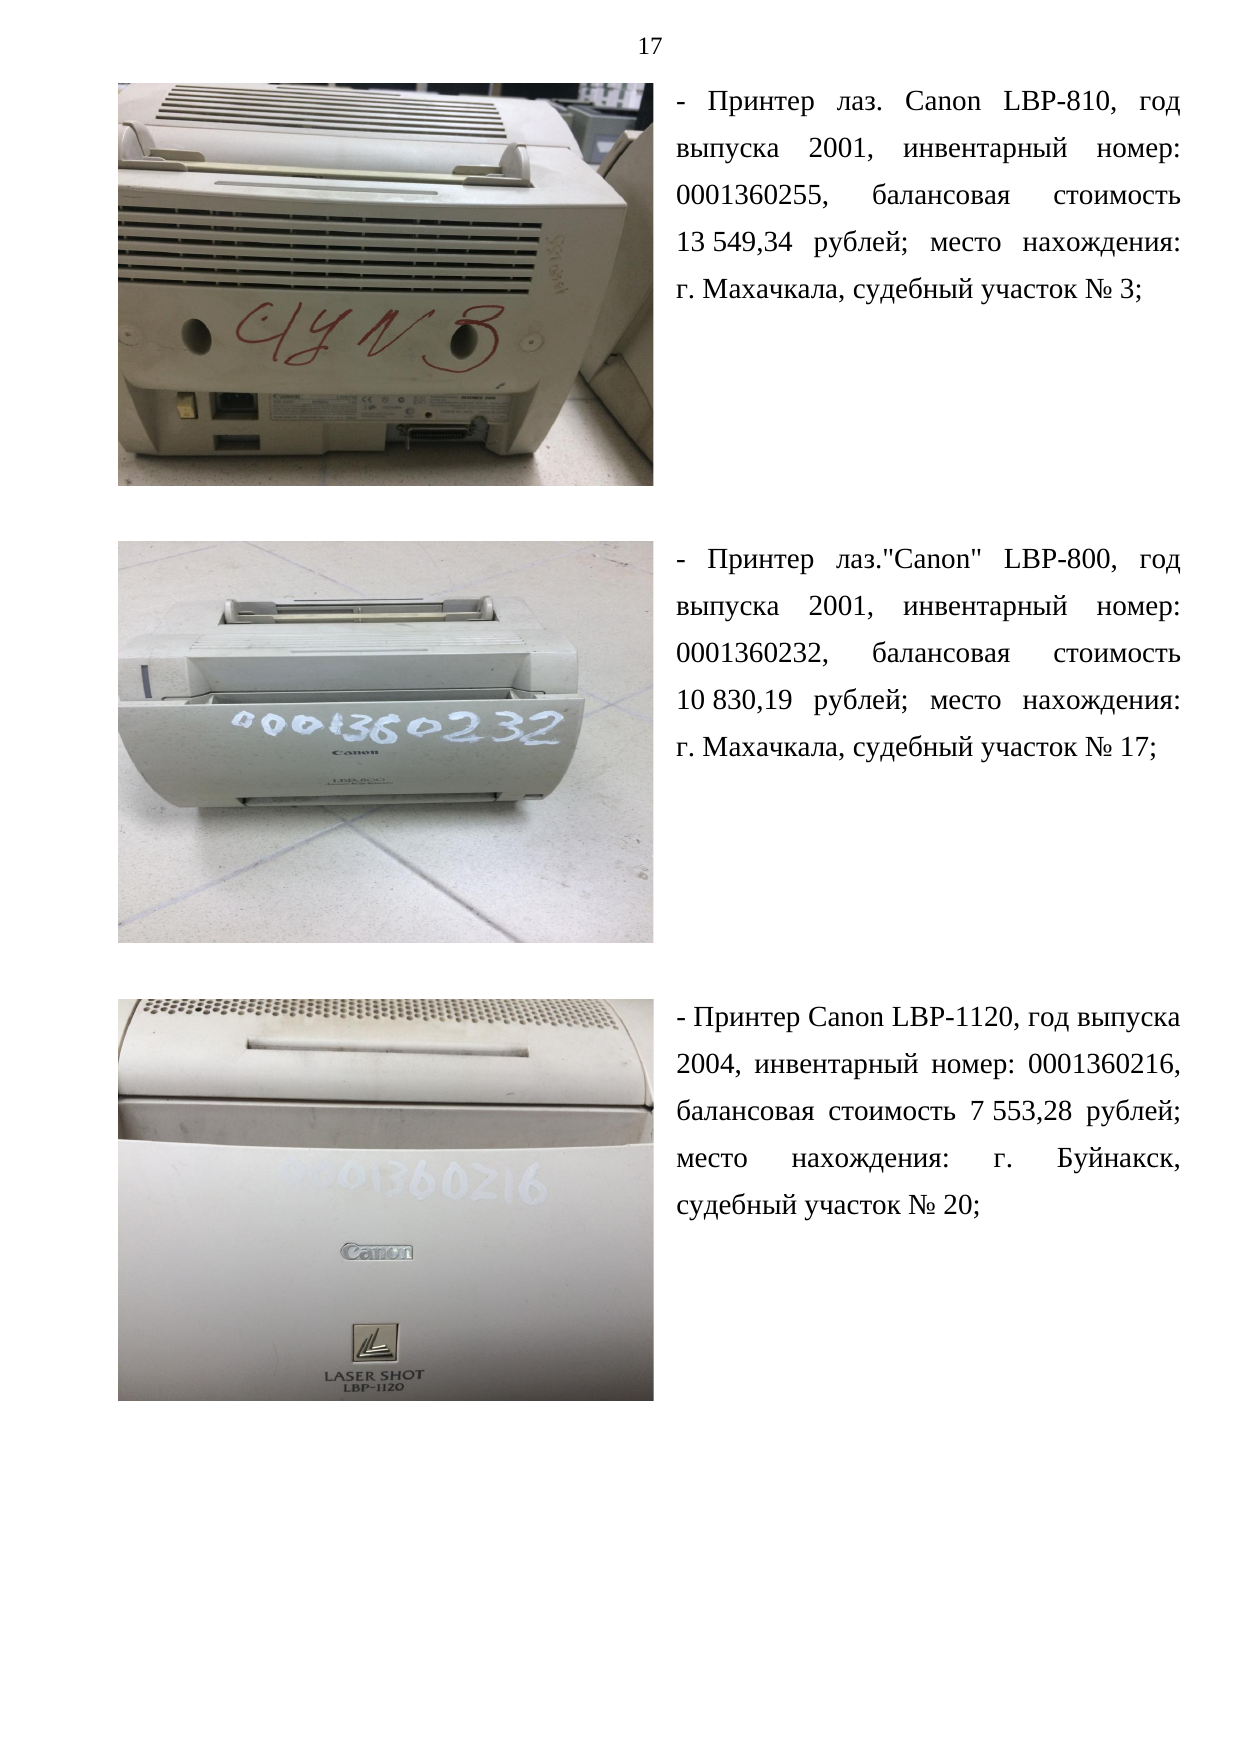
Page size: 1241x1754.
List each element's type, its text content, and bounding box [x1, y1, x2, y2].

table_header - Принтер Canon LBP-1120, год выпуска 2004, инвентарный номер: 0001360216, балансовая стоимость 7 553,28 рублей; место нахождения: г. Буйнакск, судебный участок № 20; [665, 1000, 1192, 1411]
table_header - Принтер лаз."Canon" LBP-800, год выпуска 2001, инвентарный номер: 0001360232, балансовая стоимость 10 830,19 рублей; место нахождения: г. Махачкала, судебный участок № 17; [665, 542, 1192, 953]
picture [118, 999, 654, 1401]
table_header [107, 542, 664, 953]
picture [118, 541, 654, 943]
table_header - Принтер лаз. Canon LBP-810, год выпуска 2001, инвентарный номер: 0001360255, балансовая стоимость 13 549,34 рублей; место нахождения: г. Махачкала, судебный участок № 3; [665, 84, 1192, 495]
table_header [107, 1000, 665, 1411]
picture [118, 83, 654, 486]
table_header [107, 84, 664, 495]
